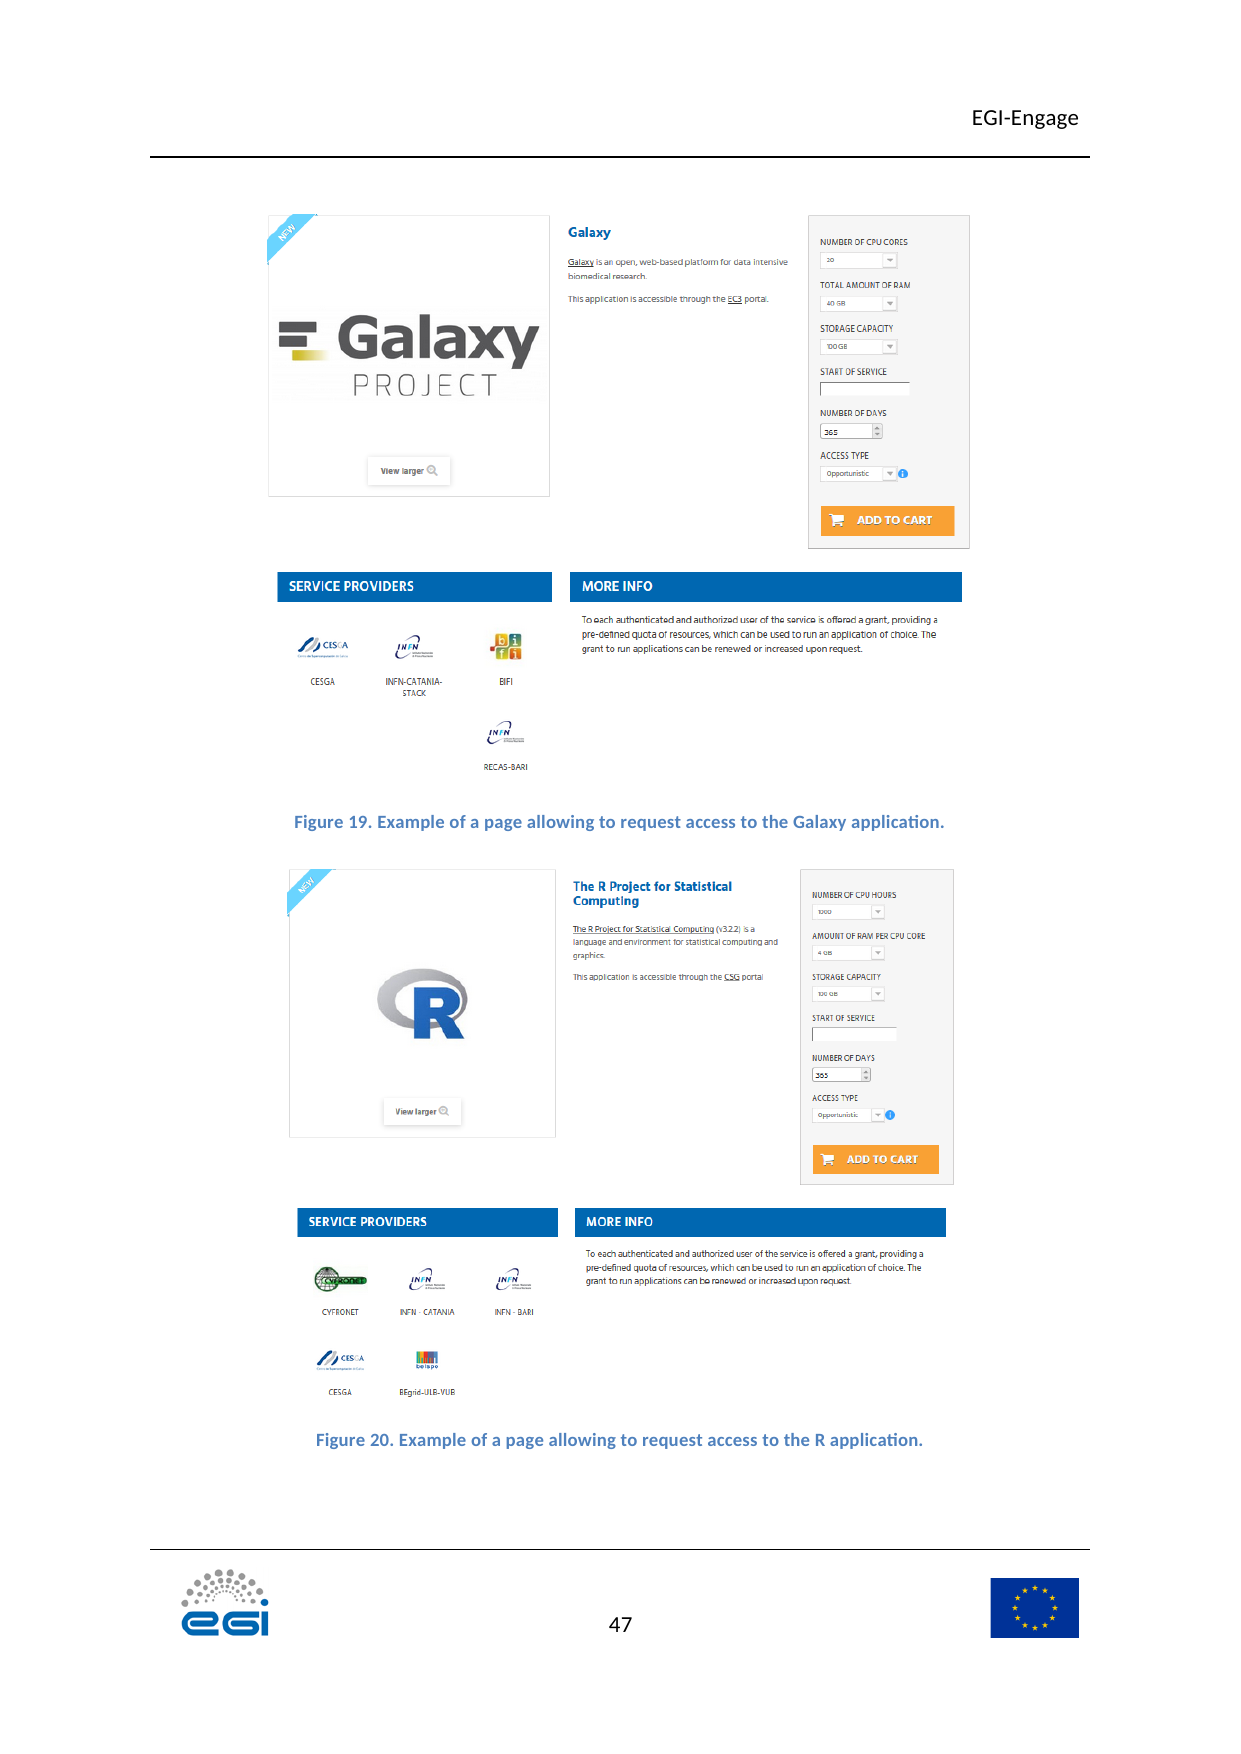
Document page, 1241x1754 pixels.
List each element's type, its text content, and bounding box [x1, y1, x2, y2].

text Figure 20. Example of a page allowing to request access to the R application. [150, 1428, 1090, 1451]
text Figure 19. Example of a page allowing to request access to the Galaxy application. [150, 810, 1090, 833]
picture [161, 1567, 287, 1638]
picture [280, 858, 960, 1412]
picture [990, 1578, 1079, 1638]
picture [259, 206, 982, 794]
